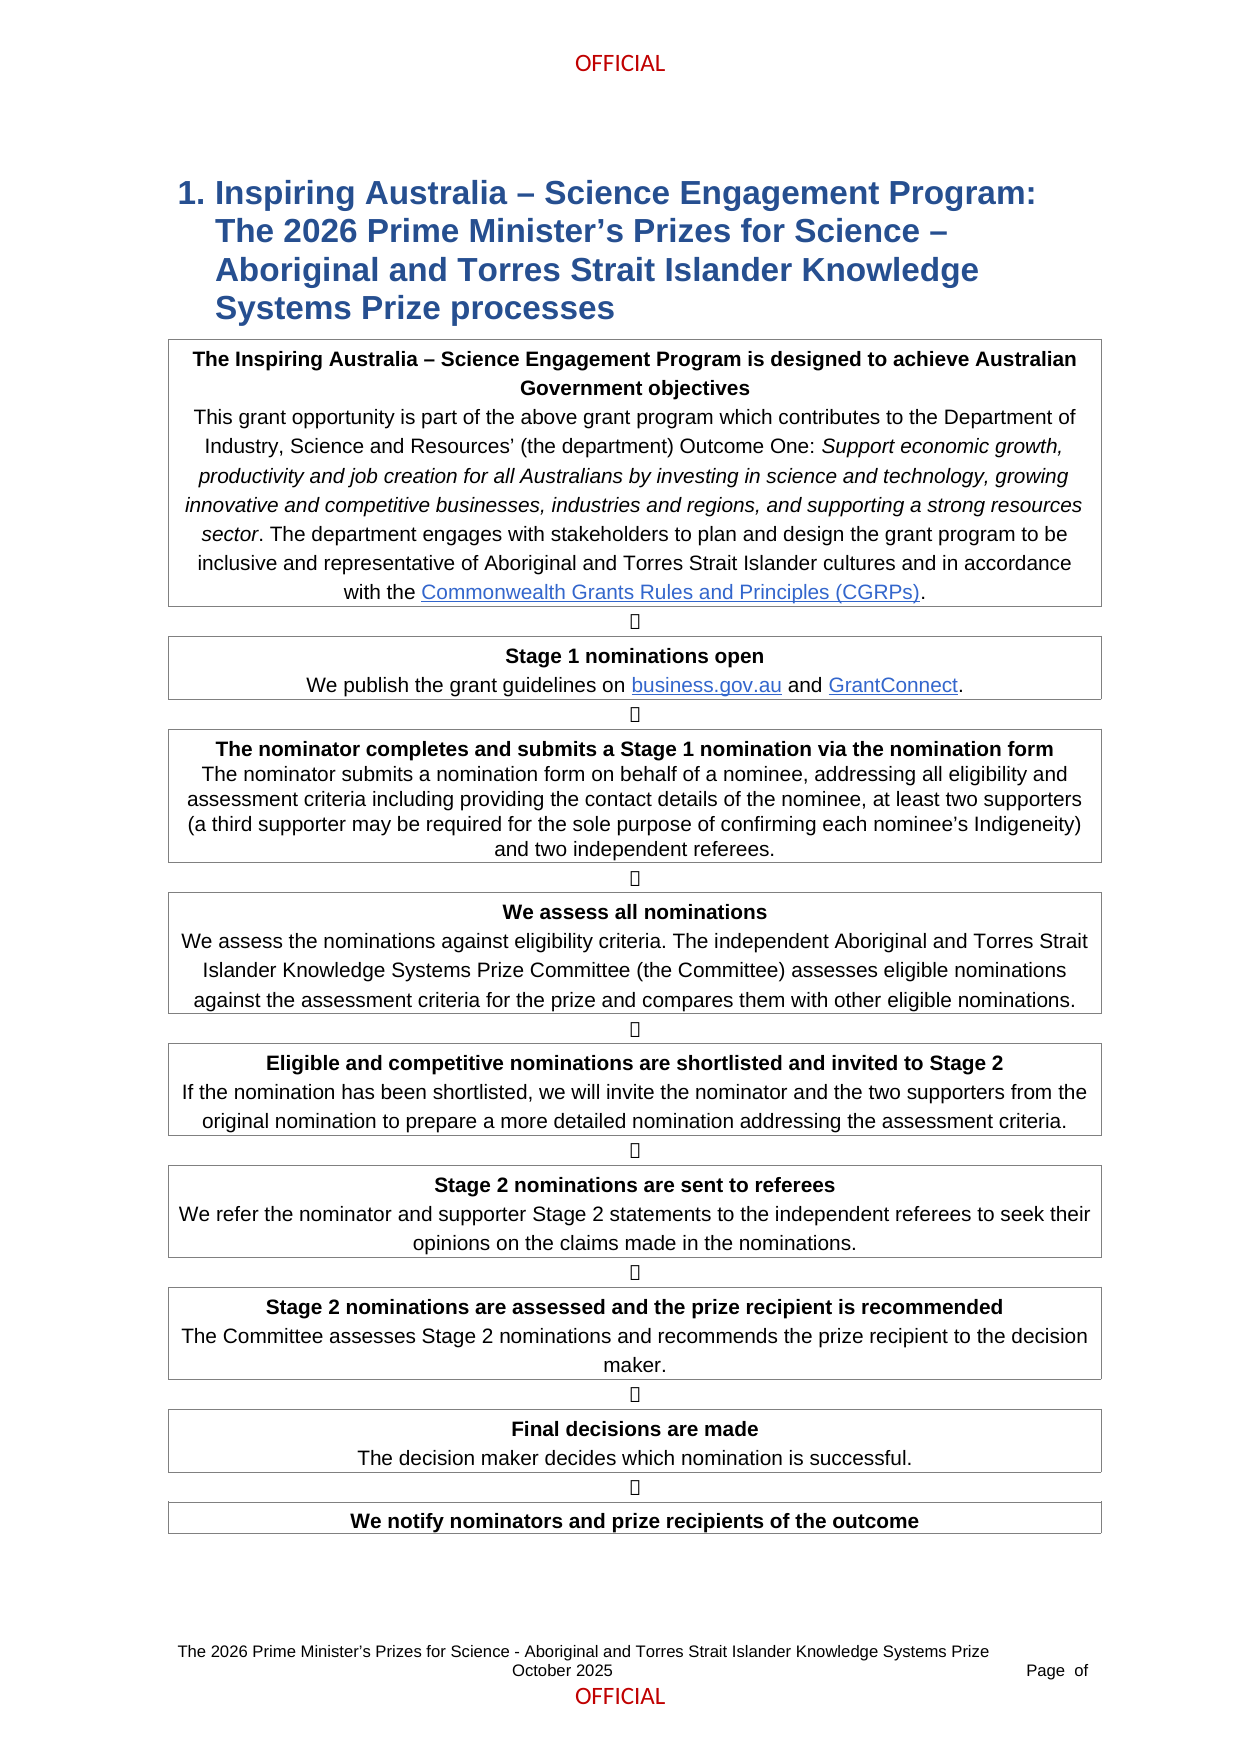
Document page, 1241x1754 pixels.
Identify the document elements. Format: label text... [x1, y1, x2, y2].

text The nominator completes and submits a Stage 1 nomination via the nomination form [169, 730, 1101, 758]
text  [177, 1380, 1092, 1409]
text  [177, 1258, 1092, 1287]
text Final decisions are made [169, 1410, 1101, 1438]
text This grant opportunity is part of the above grant program which contributes to the Department of Industry, Science and Resources’ (the department) Outcome One: Support economic growth, productivity and job creation for all Australians by investing in science and technology, growing innovative and competitive businesses, industries and regions, and supporting a strong resources sector. The department engages with stakeholders to plan and design the grant program to be inclusive and representative of Aboriginal and Torres Strait Islander cultures and in accordance with the Commonwealth Grants Rules and Principles (CGRPs). [169, 397, 1101, 606]
text Stage 1 nominations open [169, 637, 1101, 665]
text We notify nominators and prize recipients of the outcome [169, 1503, 1101, 1533]
text  [177, 1014, 1092, 1043]
text We assess all nominations [169, 893, 1101, 921]
text If the nomination has been shortlisted, we will invite the nominator and the two supporters from the original nomination to prepare a more detailed nomination addressing the assessment criteria. [169, 1072, 1101, 1135]
text The decision maker decides which nomination is successful. [169, 1438, 1101, 1472]
text We assess the nominations against eligibility criteria. The independent Aboriginal and Torres Strait Islander Knowledge Systems Prize Committee (the Committee) assesses eligible nominations against the assessment criteria for the prize and compares them with other eligible nominations. [169, 921, 1101, 1013]
text Eligible and competitive nominations are shortlisted and invited to Stage 2 [169, 1044, 1101, 1072]
text  [177, 700, 1092, 728]
text  [177, 863, 1092, 892]
text Stage 2 nominations are sent to referees [169, 1166, 1101, 1194]
text  [177, 607, 1092, 636]
text We publish the grant guidelines on business.gov.au and GrantConnect. [169, 665, 1101, 699]
text  [177, 1136, 1092, 1165]
text We refer the nominator and supporter Stage 2 statements to the independent referees to seek their opinions on the claims made in the nominations. [169, 1194, 1101, 1257]
text Stage 2 nominations are assessed and the prize recipient is recommended [169, 1288, 1101, 1316]
text  [177, 1473, 1092, 1501]
text The Inspiring Australia – Science Engagement Program is designed to achieve Australian Government objectives [169, 340, 1101, 397]
subtitle Inspiring Australia – Science Engagement Program: The 2026 Prime Minister’s Prizes for Science – Aboriginal and Torres Strait Islander Knowledge Systems Prize processes [177, 173, 1092, 326]
text The nominator submits a nomination form on behalf of a nominee, addressing all eligibility and assessment criteria including providing the contact details of the nominee, at least two supporters (a third supporter may be required for the sole purpose of confirming each nominee’s Indigeneity) and two independent referees. [169, 758, 1101, 862]
text The Committee assesses Stage 2 nominations and recommends the prize recipient to the decision maker. [169, 1316, 1101, 1379]
